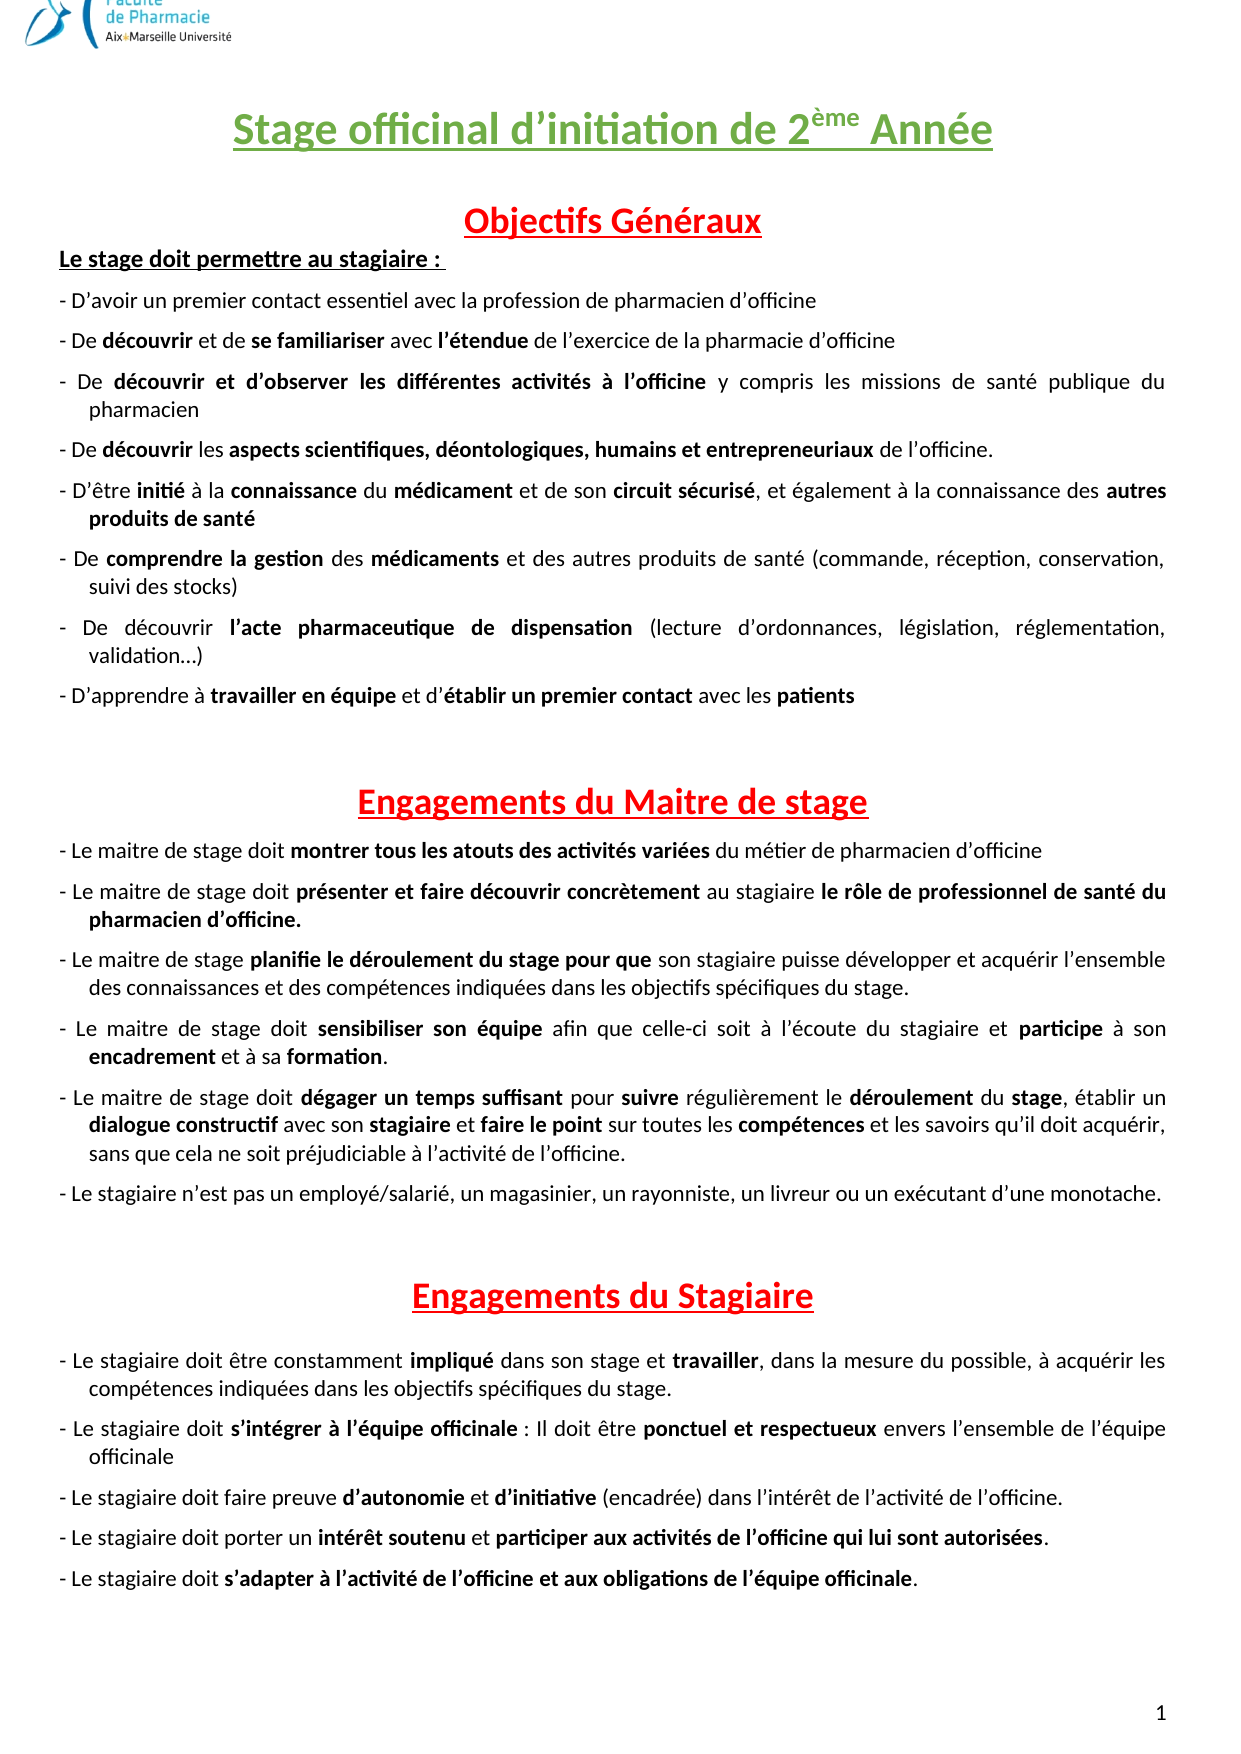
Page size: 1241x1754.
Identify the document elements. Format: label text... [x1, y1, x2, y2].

text - D’apprendre à travailler en équipe et d’établir un premier contact avec les patients [59, 682, 1167, 709]
text Engagements du Stagiaire [59, 1272, 1167, 1318]
text - De découvrir et d’observer les différentes activités à l’officine y compris les missions de santé publique du pharmacien [59, 367, 1167, 423]
text - Le stagiaire doit être constamment impliqué dans son stage et travailler, dans la mesure du possible, à acquérir les compétences indiquées dans les objectifs spécifiques du stage. [59, 1346, 1167, 1402]
text - D’être initié à la connaissance du médicament et de son circuit sécurisé, et également à la connaissance des autres produits de santé [59, 476, 1167, 532]
text - De découvrir et de se familiariser avec l’étendue de l’exercice de la pharmacie d’officine [59, 326, 1167, 354]
text Le stage doit permettre au stagiaire : [59, 243, 1167, 273]
text - Le stagiaire doit porter un intérêt soutenu et participer aux activités de l’officine qui lui sont autorisées. [59, 1523, 1167, 1551]
text - Le stagiaire doit s’intégrer à l’équipe officinale : Il doit être ponctuel et respectueux envers l’ensemble de l’équipe officinale [59, 1414, 1167, 1470]
text - Le maitre de stage doit dégager un temps suffisant pour suivre régulièrement le déroulement du stage, établir un dialogue constructif avec son stagiaire et faire le point sur toutes les compétences et les savoirs qu’il doit acquérir, sans que cela ne soit préjudiciable à l’activité de l’officine. [59, 1083, 1167, 1167]
picture [24, 0, 232, 49]
text - Le stagiaire doit faire preuve d’autonomie et d’initiative (encadrée) dans l’intérêt de l’activité de l’officine. [59, 1483, 1167, 1511]
text - Le maitre de stage doit montrer tous les atouts des activités variées du métier de pharmacien d’officine [59, 836, 1167, 864]
text - D’avoir un premier contact essentiel avec la profession de pharmacien d’officine [59, 286, 1167, 314]
text Engagements du Maitre de stage [59, 778, 1167, 824]
text - De comprendre la gestion des médicaments et des autres produits de santé (commande, réception, conservation, suivi des stocks) [59, 544, 1167, 601]
text - Le stagiaire n’est pas un employé/salarié, un magasinier, un rayonniste, un livreur ou un exécutant d’une monotache. [59, 1179, 1167, 1207]
text - De découvrir l’acte pharmaceutique de dispensation (lecture d’ordonnances, législation, réglementation, validation…) [59, 613, 1167, 669]
text - Le maitre de stage doit présenter et faire découvrir concrètement au stagiaire le rôle de professionnel de santé du pharmacien d’officine. [59, 877, 1167, 933]
text Stage officinal d’initiation de 2ème Année [59, 100, 1167, 156]
text - De découvrir les aspects scientifiques, déontologiques, humains et entrepreneuriaux de l’officine. [59, 435, 1167, 463]
text - Le maitre de stage doit sensibiliser son équipe afin que celle-ci soit à l’écoute du stagiaire et participe à son encadrement et à sa formation. [59, 1014, 1167, 1070]
text Objectifs Généraux [59, 197, 1167, 243]
text - Le maitre de stage planifie le déroulement du stage pour que son stagiaire puisse développer et acquérir l’ensemble des connaissances et des compétences indiquées dans les objectifs spécifiques du stage. [59, 946, 1167, 1002]
text - Le stagiaire doit s’adapter à l’activité de l’officine et aux obligations de l’équipe officinale. [59, 1564, 1167, 1592]
